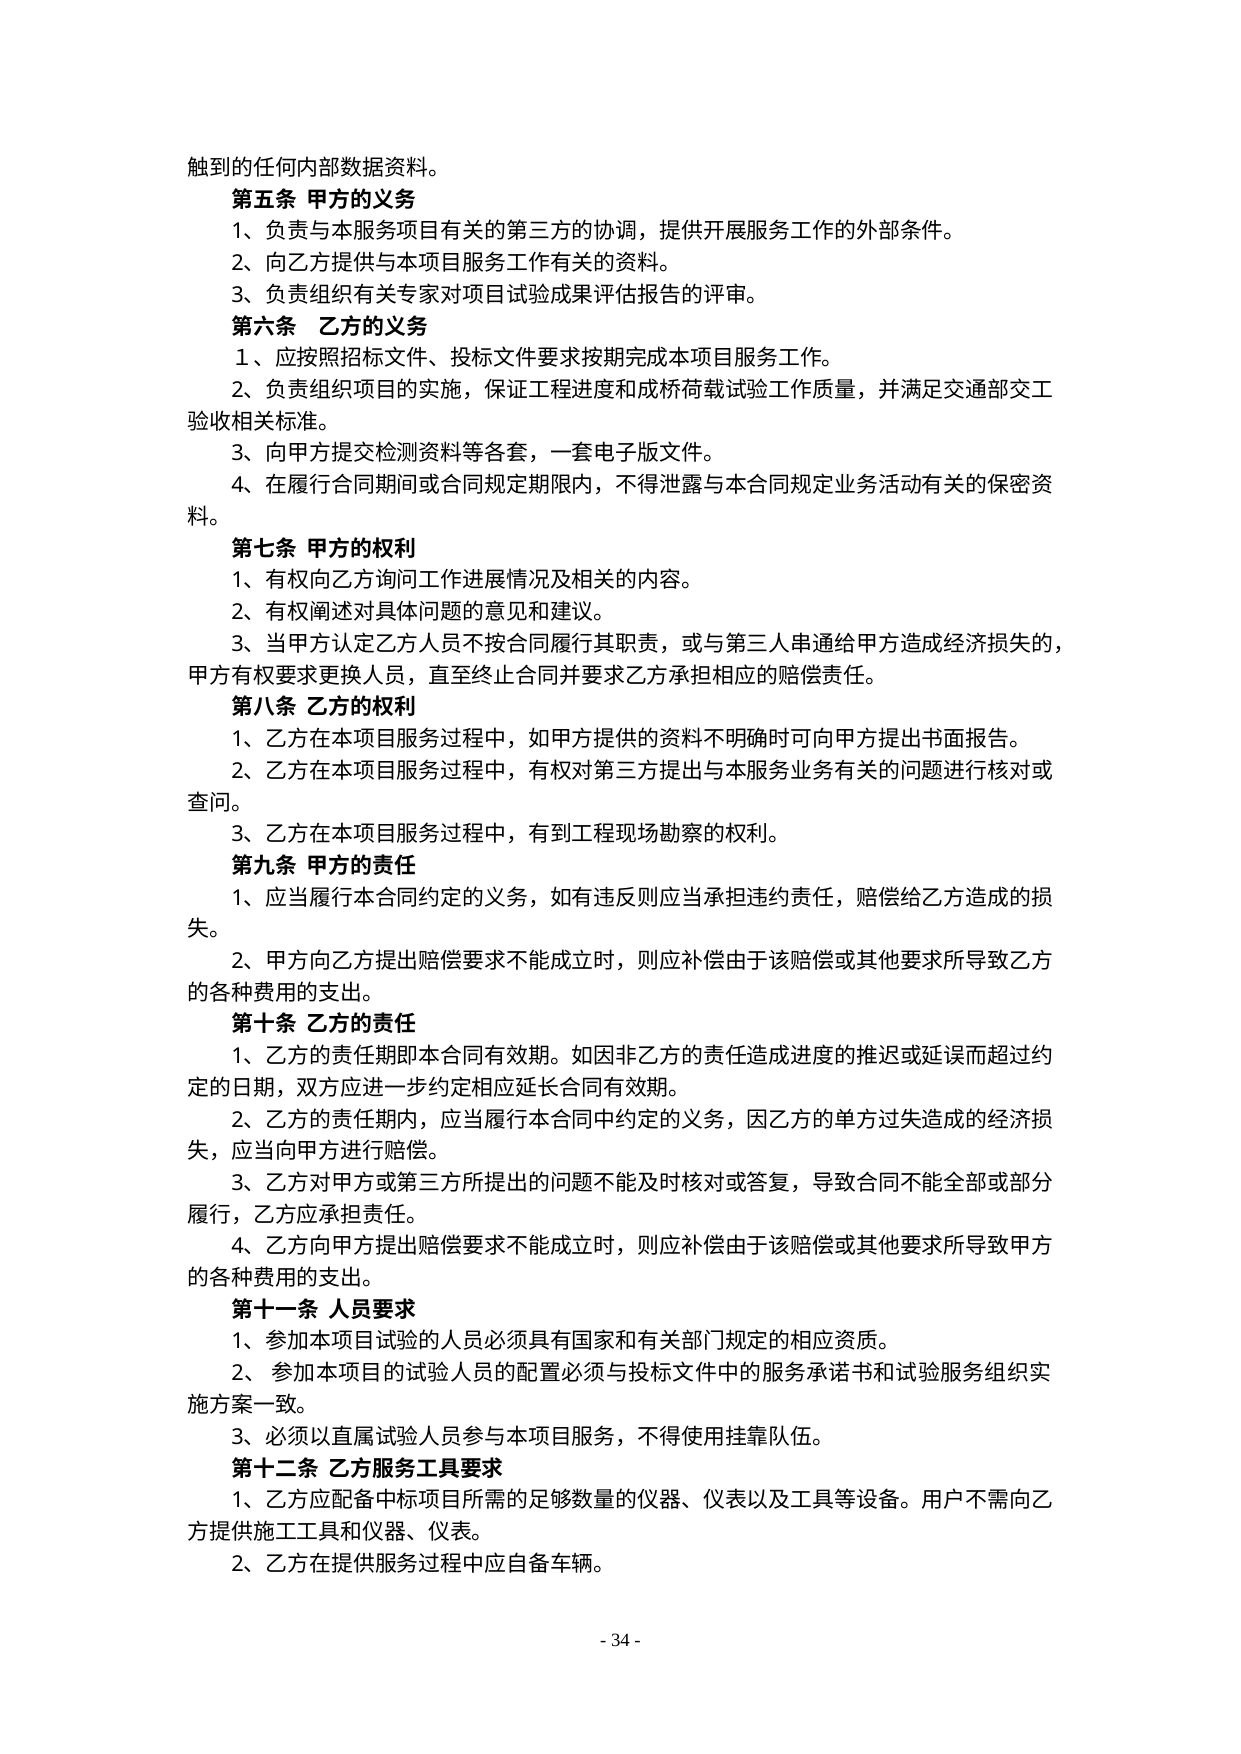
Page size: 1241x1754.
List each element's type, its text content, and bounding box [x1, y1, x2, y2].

text 第七条 甲方的权利 [187, 531, 1053, 562]
text 2、乙方在提供服务过程中应自备车辆。 [187, 1546, 1053, 1577]
text 2、有权阐述对具体问题的意见和建议。 [187, 594, 1053, 626]
text 3、向甲方提交检测资料等各套，一套电子版文件。 [187, 435, 1053, 467]
text 4、乙方向甲方提出赔偿要求不能成立时，则应补偿由于该赔偿或其他要求所导致甲方的各种费用的支出。 [187, 1228, 1053, 1292]
text 第九条 甲方的责任 [187, 848, 1053, 879]
text 3、负责组织有关专家对项目试验成果评估报告的评审。 [187, 277, 1053, 309]
text 3、当甲方认定乙方人员不按合同履行其职责，或与第三人串通给甲方造成经济损失的，甲方有权要求更换人员，直至终止合同并要求乙方承担相应的赔偿责任。 [187, 626, 1053, 689]
text 第十一条 人员要求 [187, 1292, 1053, 1323]
text 第八条 乙方的权利 [187, 689, 1053, 721]
text 2、乙方在本项目服务过程中，有权对第三方提出与本服务业务有关的问题进行核对或查问。 [187, 753, 1053, 816]
text 2、向乙方提供与本项目服务工作有关的资料。 [187, 245, 1053, 277]
text 1、参加本项目试验的人员必须具有国家和有关部门规定的相应资质。 [187, 1323, 1053, 1355]
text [187, 150, 1053, 182]
text 2、 参加本项目的试验人员的配置必须与投标文件中的服务承诺书和试验服务组织实施方案一致。 [187, 1355, 1053, 1419]
text 3、乙方在本项目服务过程中，有到工程现场勘察的权利。 [187, 816, 1053, 848]
text 2、负责组织项目的实施，保证工程进度和成桥荷载试验工作质量，并满足交通部交工验收相关标准。 [187, 372, 1053, 435]
text 1、乙方在本项目服务过程中，如甲方提供的资料不明确时可向甲方提出书面报告。 [187, 721, 1053, 753]
text 4、在履行合同期间或合同规定期限内，不得泄露与本合同规定业务活动有关的保密资料。 [187, 467, 1053, 531]
text 1、有权向乙方询问工作进展情况及相关的内容。 [187, 562, 1053, 594]
text 3、必须以直属试验人员参与本项目服务，不得使用挂靠队伍。 [187, 1419, 1053, 1451]
text 2、乙方的责任期内，应当履行本合同中约定的义务，因乙方的单方过失造成的经济损失，应当向甲方进行赔偿。 [187, 1102, 1053, 1165]
text 1、应当履行本合同约定的义务，如有违反则应当承担违约责任，赔偿给乙方造成的损失。 [187, 879, 1053, 943]
text 第十二条 乙方服务工具要求 [187, 1451, 1053, 1482]
text 1、乙方的责任期即本合同有效期。如因非乙方的责任造成进度的推迟或延误而超过约定的日期，双方应进一步约定相应延长合同有效期。 [187, 1038, 1053, 1102]
text 第六条 乙方的义务 [187, 309, 1053, 340]
text 2、甲方向乙方提出赔偿要求不能成立时，则应补偿由于该赔偿或其他要求所导致乙方的各种费用的支出。 [187, 943, 1053, 1006]
text 第十条 乙方的责任 [187, 1006, 1053, 1038]
text 1、负责与本服务项目有关的第三方的协调，提供开展服务工作的外部条件。 [187, 213, 1053, 245]
text １、应按照招标文件、投标文件要求按期完成本项目服务工作。 [187, 340, 1053, 372]
text 1、乙方应配备中标项目所需的足够数量的仪器、仪表以及工具等设备。用户不需向乙方提供施工工具和仪器、仪表。 [187, 1482, 1053, 1546]
text 第五条 甲方的义务 [187, 182, 1053, 213]
text 3、乙方对甲方或第三方所提出的问题不能及时核对或答复，导致合同不能全部或部分履行，乙方应承担责任。 [187, 1165, 1053, 1228]
